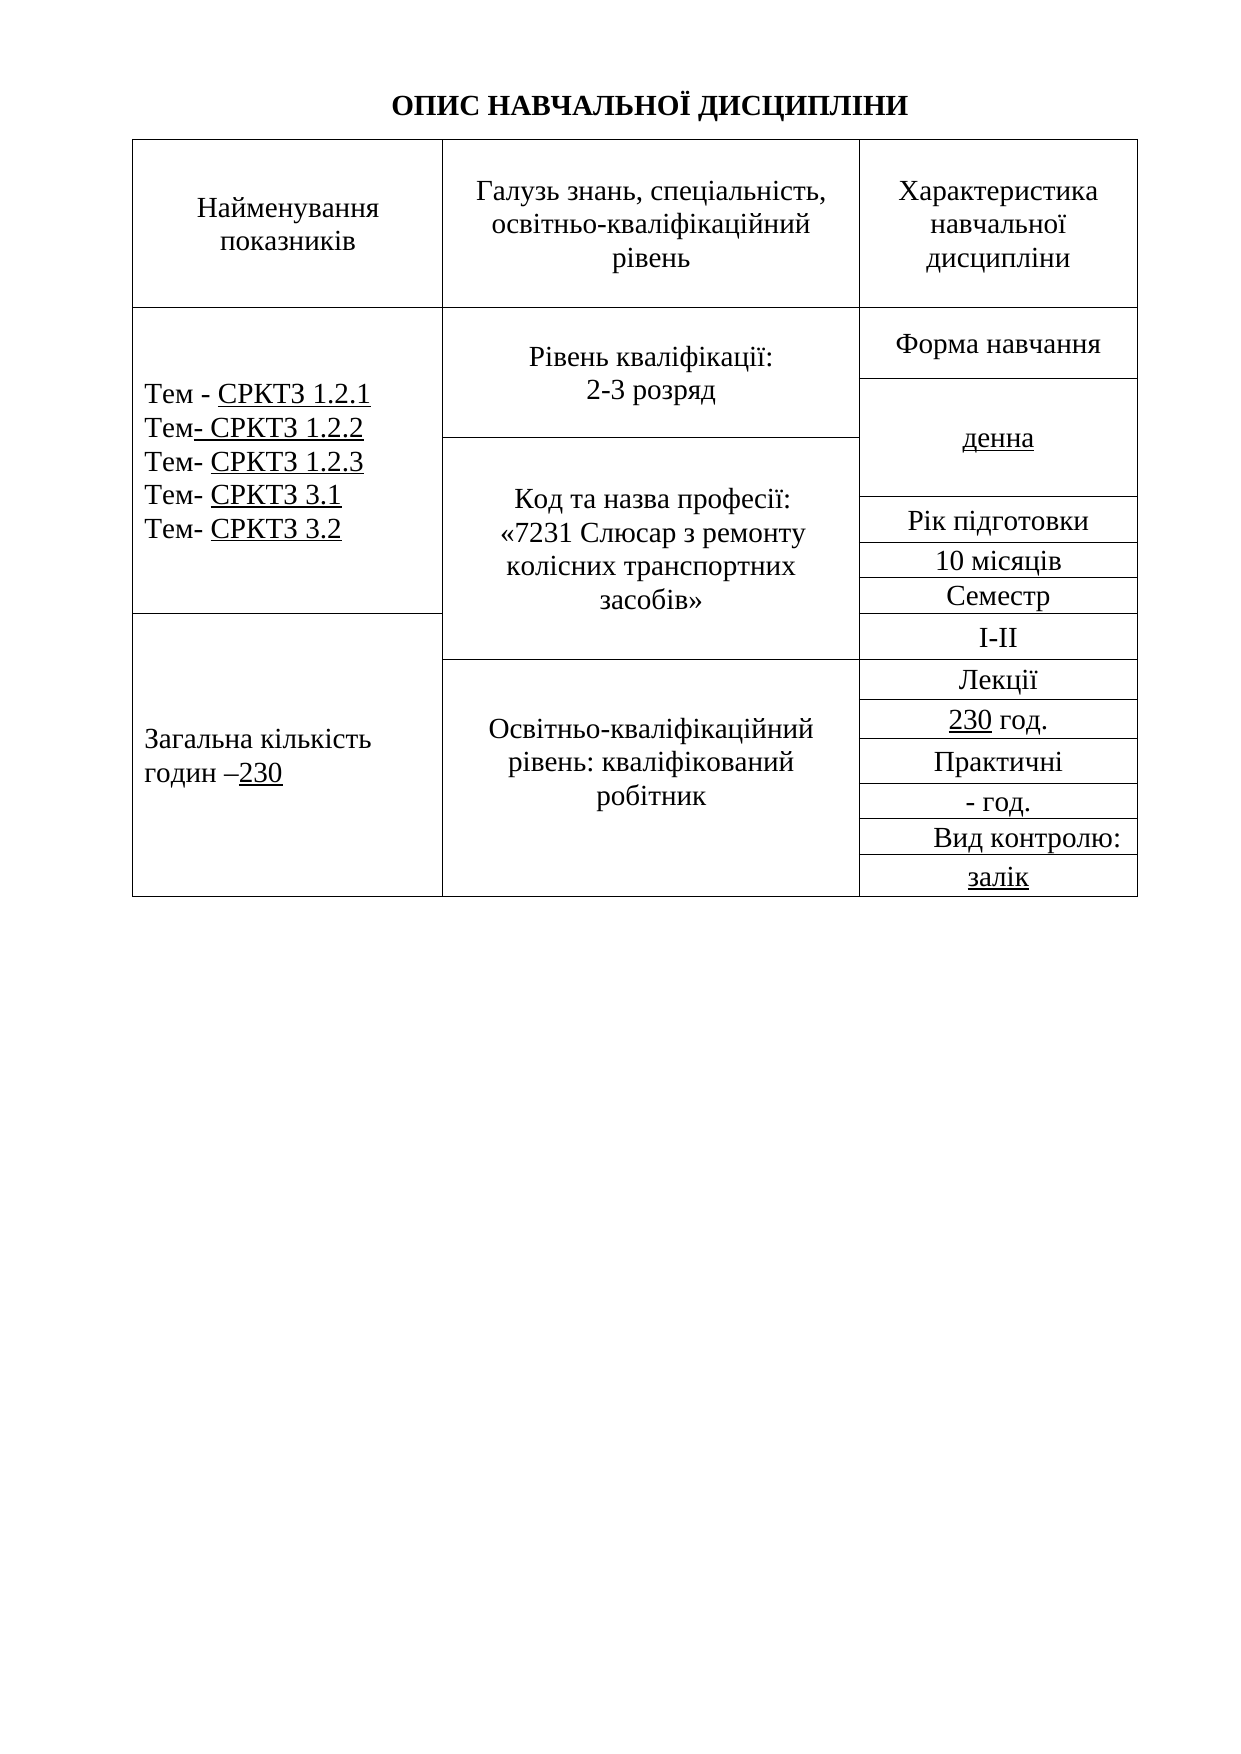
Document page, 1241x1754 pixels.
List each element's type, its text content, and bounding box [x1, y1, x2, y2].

table_cell Лекції [860, 660, 1137, 698]
table_cell Вид контролю: [860, 819, 1137, 854]
table_cell Загальна кількість годин –230 [133, 614, 442, 896]
table_cell Семестр [860, 578, 1137, 613]
table_cell Рік підготовки [860, 497, 1137, 542]
text ОПИС НАВЧАЛЬНОЇ ДИСЦИПЛІНИ [148, 88, 1152, 122]
table_cell Практичні [860, 739, 1137, 783]
table_cell Тем - СРКТЗ 1.2.1 Тем- СРКТЗ 1.2.2 Тем- СРКТЗ 1.2.3 Тем- СРКТЗ 3.1 Тем- СРКТЗ 3.2 [133, 308, 442, 613]
table_cell Форма навчання [860, 308, 1137, 377]
table_cell 230 год. [860, 700, 1137, 738]
table_cell Освітньо-кваліфікаційний рівень: кваліфікований робітник [443, 660, 859, 896]
table_cell I-II [860, 614, 1137, 659]
table_cell денна [860, 379, 1137, 496]
table_cell залік [860, 855, 1137, 896]
table_cell Код та назва професії: «7231 Слюсар з ремонту колісних транспортних засобів» [443, 438, 859, 659]
table_header Галузь знань, спеціальність, освітньо-кваліфікаційний рівень [443, 140, 859, 307]
table_cell - год. [860, 784, 1137, 818]
table_header Найменування показників [133, 140, 442, 307]
table_cell 10 місяців [860, 543, 1137, 577]
table_cell Рівень кваліфікації: 2-3 розряд [443, 308, 859, 437]
table_header Характеристика навчальної дисципліни [860, 140, 1137, 307]
